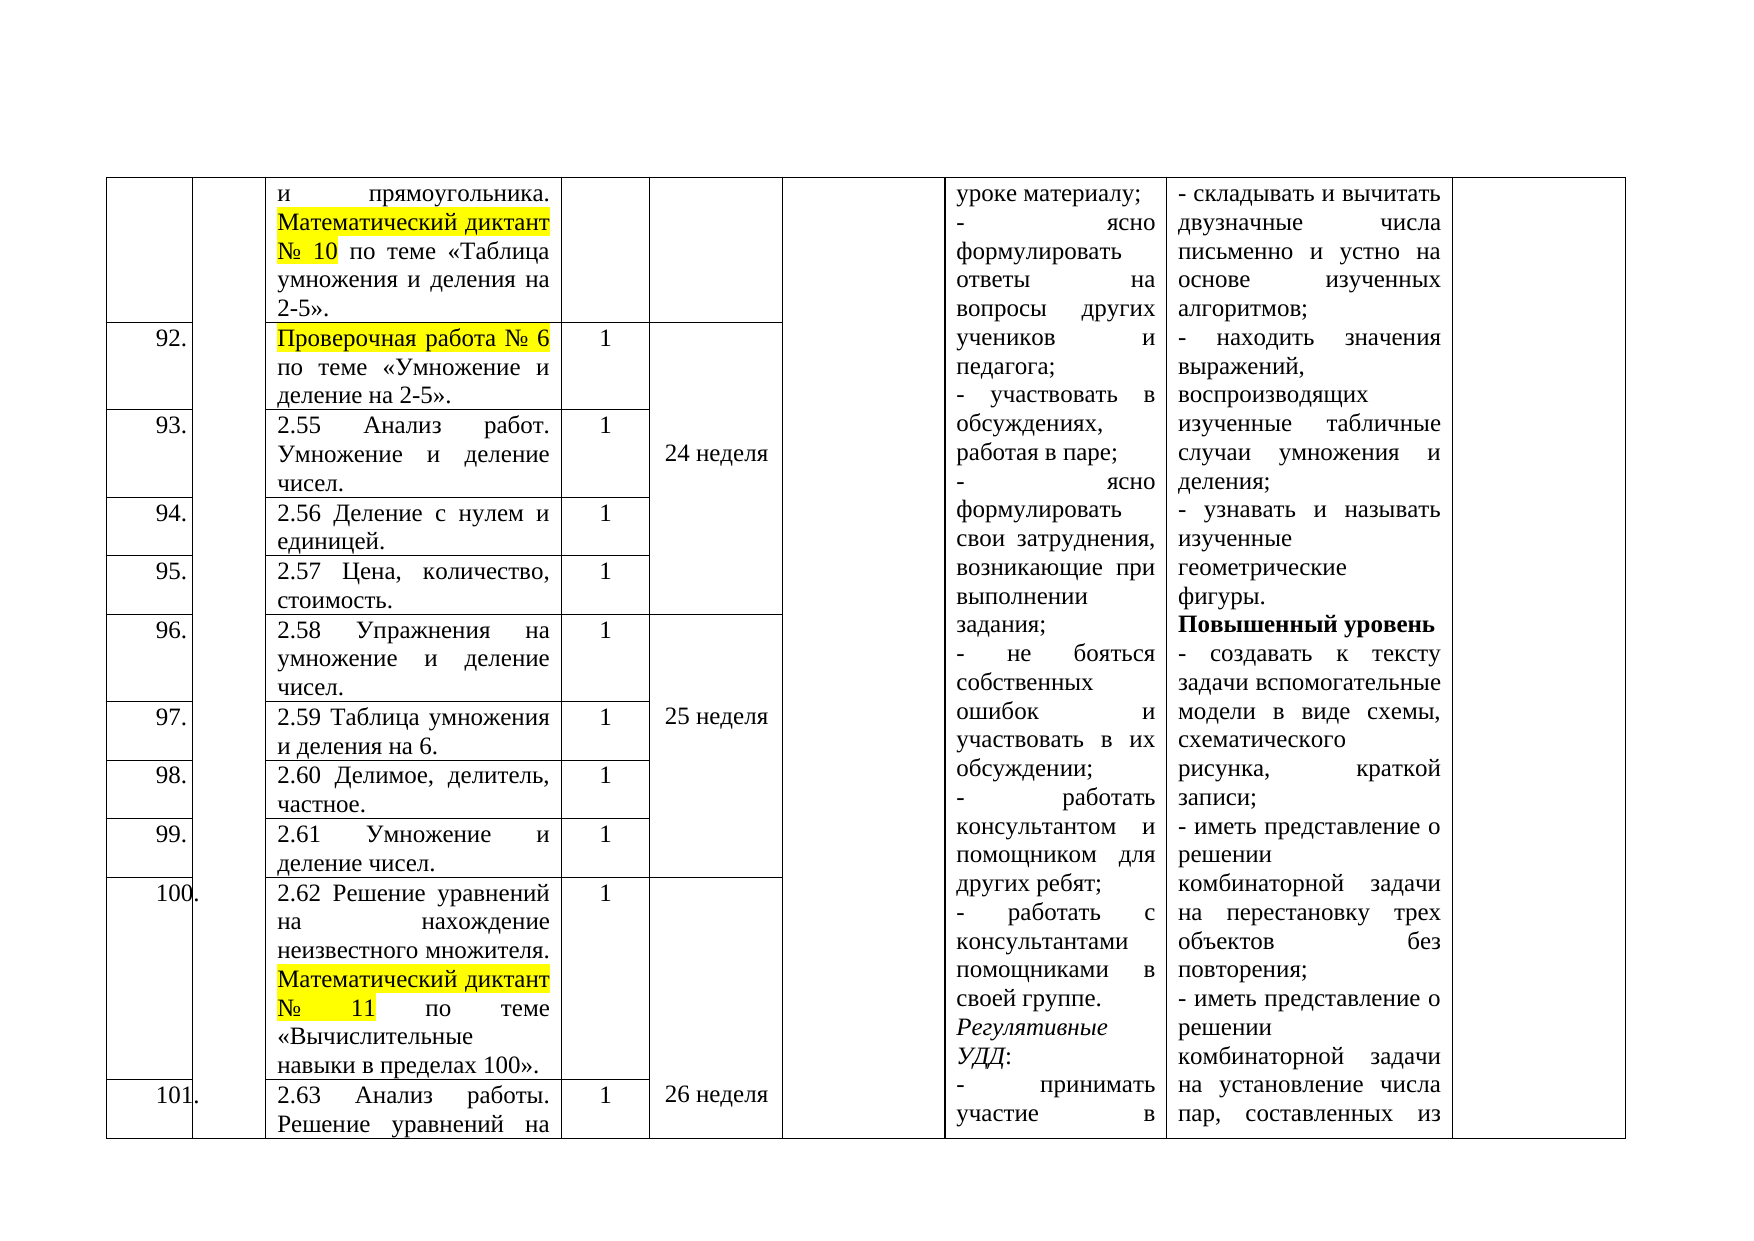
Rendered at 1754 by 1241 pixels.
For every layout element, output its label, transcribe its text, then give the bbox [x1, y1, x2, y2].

table_cell [107, 702, 192, 759]
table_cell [266, 1080, 561, 1137]
table_cell 2.62 Решение уравнений на нахождение неизвестного множителя. Математический диктант № 11 по теме «Вычислительные навыки в пределах 100». [266, 878, 561, 1079]
table_cell [107, 878, 192, 1079]
table_cell [107, 556, 192, 614]
table_cell [107, 410, 192, 497]
table_cell [107, 178, 192, 322]
table_cell 2.57 Цена, количество, стоимость. [266, 556, 561, 614]
table_cell 26 неделя 27 неделя [650, 878, 782, 1137]
table_cell 2.59 Таблица умножения и деления на 6. [266, 702, 561, 759]
table_cell 1 [562, 761, 649, 818]
table_cell 2.58 Упражнения на умножение и деление чисел. [266, 615, 561, 701]
table_cell 1 [562, 878, 649, 1079]
table_cell 2.56 Деление с нулем и единицей. [266, 498, 561, 555]
table_cell 2.60 Делимое, делитель, частное. [266, 761, 561, 818]
table_cell 1 [562, 615, 649, 701]
table_cell Проверочная работа № 6 по теме «Умножение и деление на 2-5». [266, 323, 561, 409]
table_cell 1 [562, 1080, 649, 1137]
table_cell 2.61 Умножение и деление чисел. [266, 819, 561, 877]
table_cell 24 неделя [650, 323, 782, 614]
table_cell 2.55 Анализ работ. Умножение и деление чисел. [266, 410, 561, 497]
table_cell 1 [562, 702, 649, 759]
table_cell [266, 178, 561, 322]
table_cell [107, 1080, 192, 1137]
table_cell 1 [562, 410, 649, 497]
table_cell [107, 323, 192, 409]
table_cell [107, 615, 192, 701]
table_cell 1 [562, 819, 649, 877]
table_cell [107, 761, 192, 818]
table_cell 1 [562, 498, 649, 555]
table_cell [107, 498, 192, 555]
table_cell 25 неделя [650, 615, 782, 877]
table_cell 1 [562, 323, 649, 409]
table_cell 1 [562, 556, 649, 614]
table_cell 1 [562, 178, 649, 322]
table_cell [107, 819, 192, 877]
